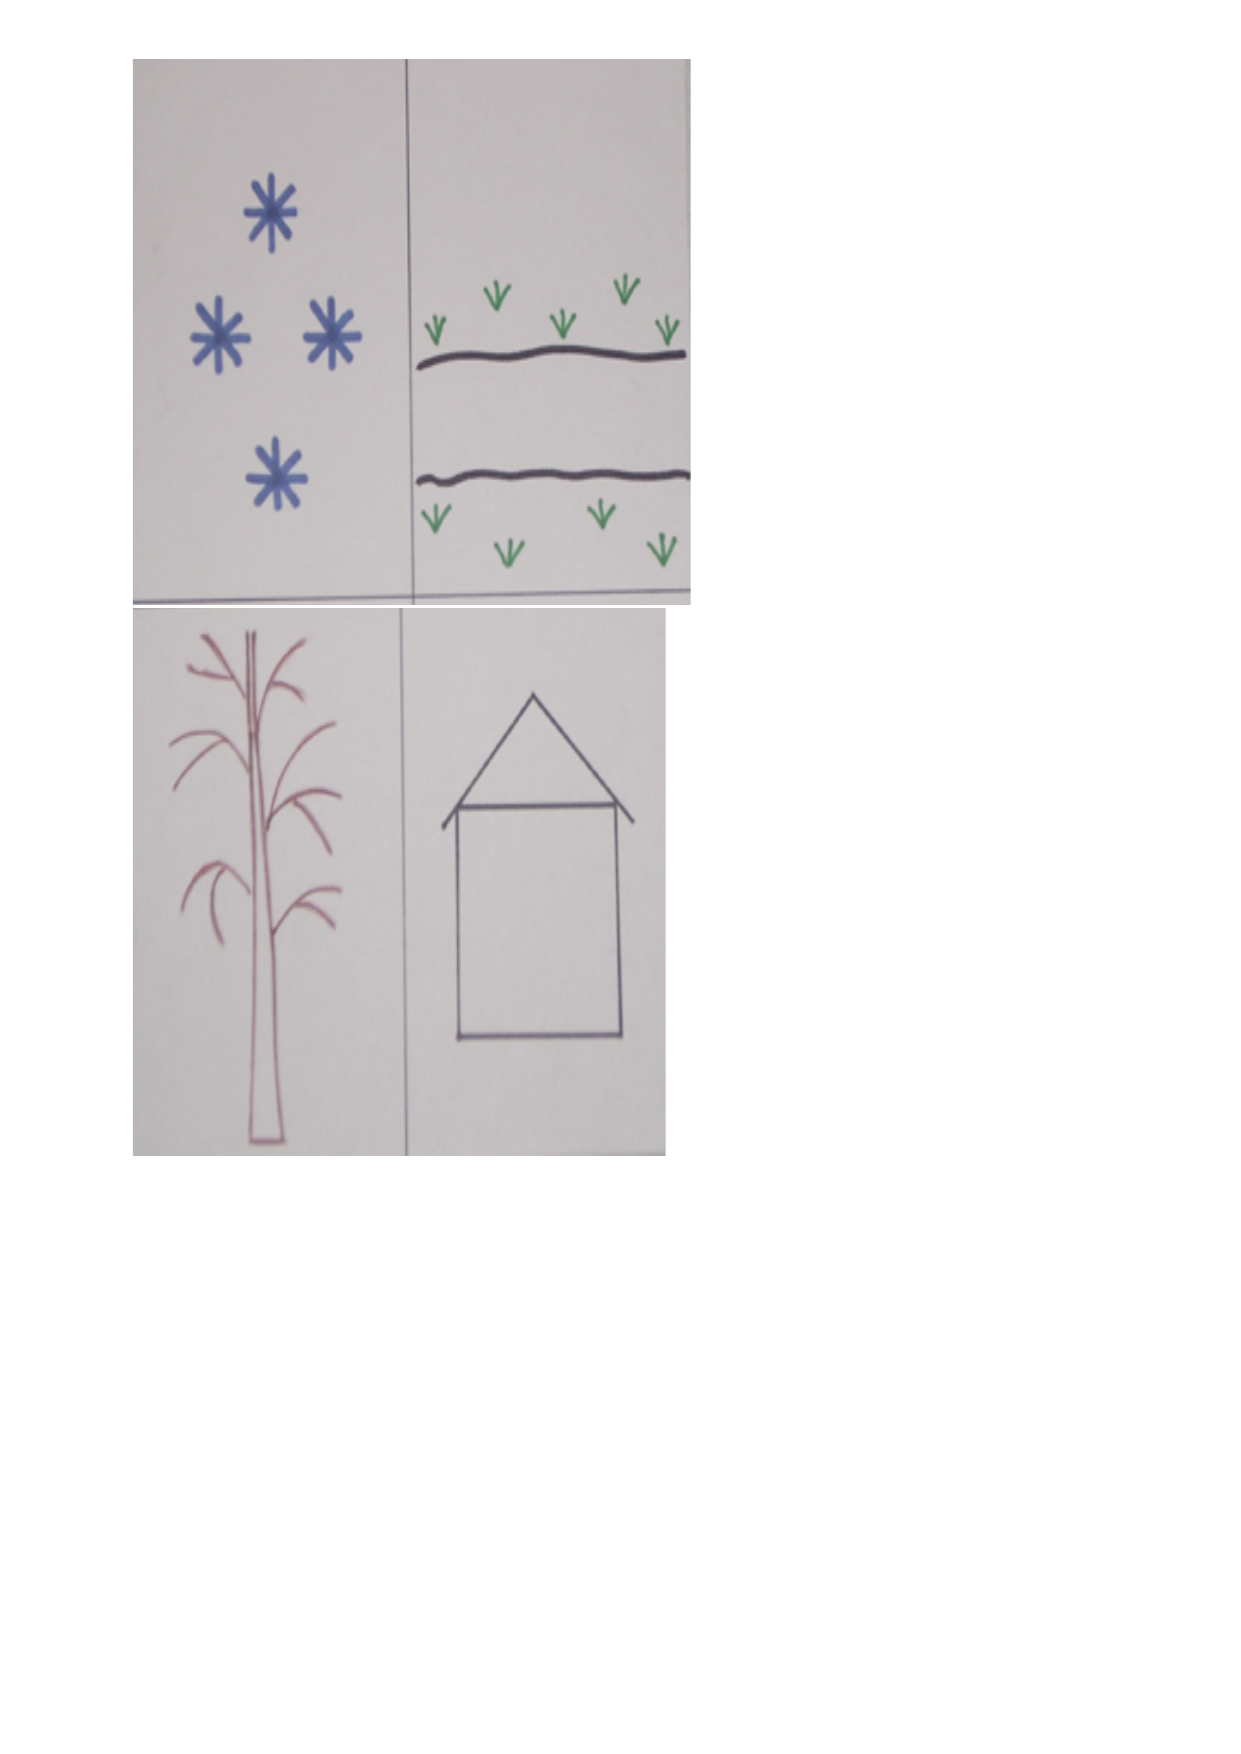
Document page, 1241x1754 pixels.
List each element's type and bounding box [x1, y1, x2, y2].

picture [132, 608, 666, 1156]
picture [132, 59, 691, 605]
